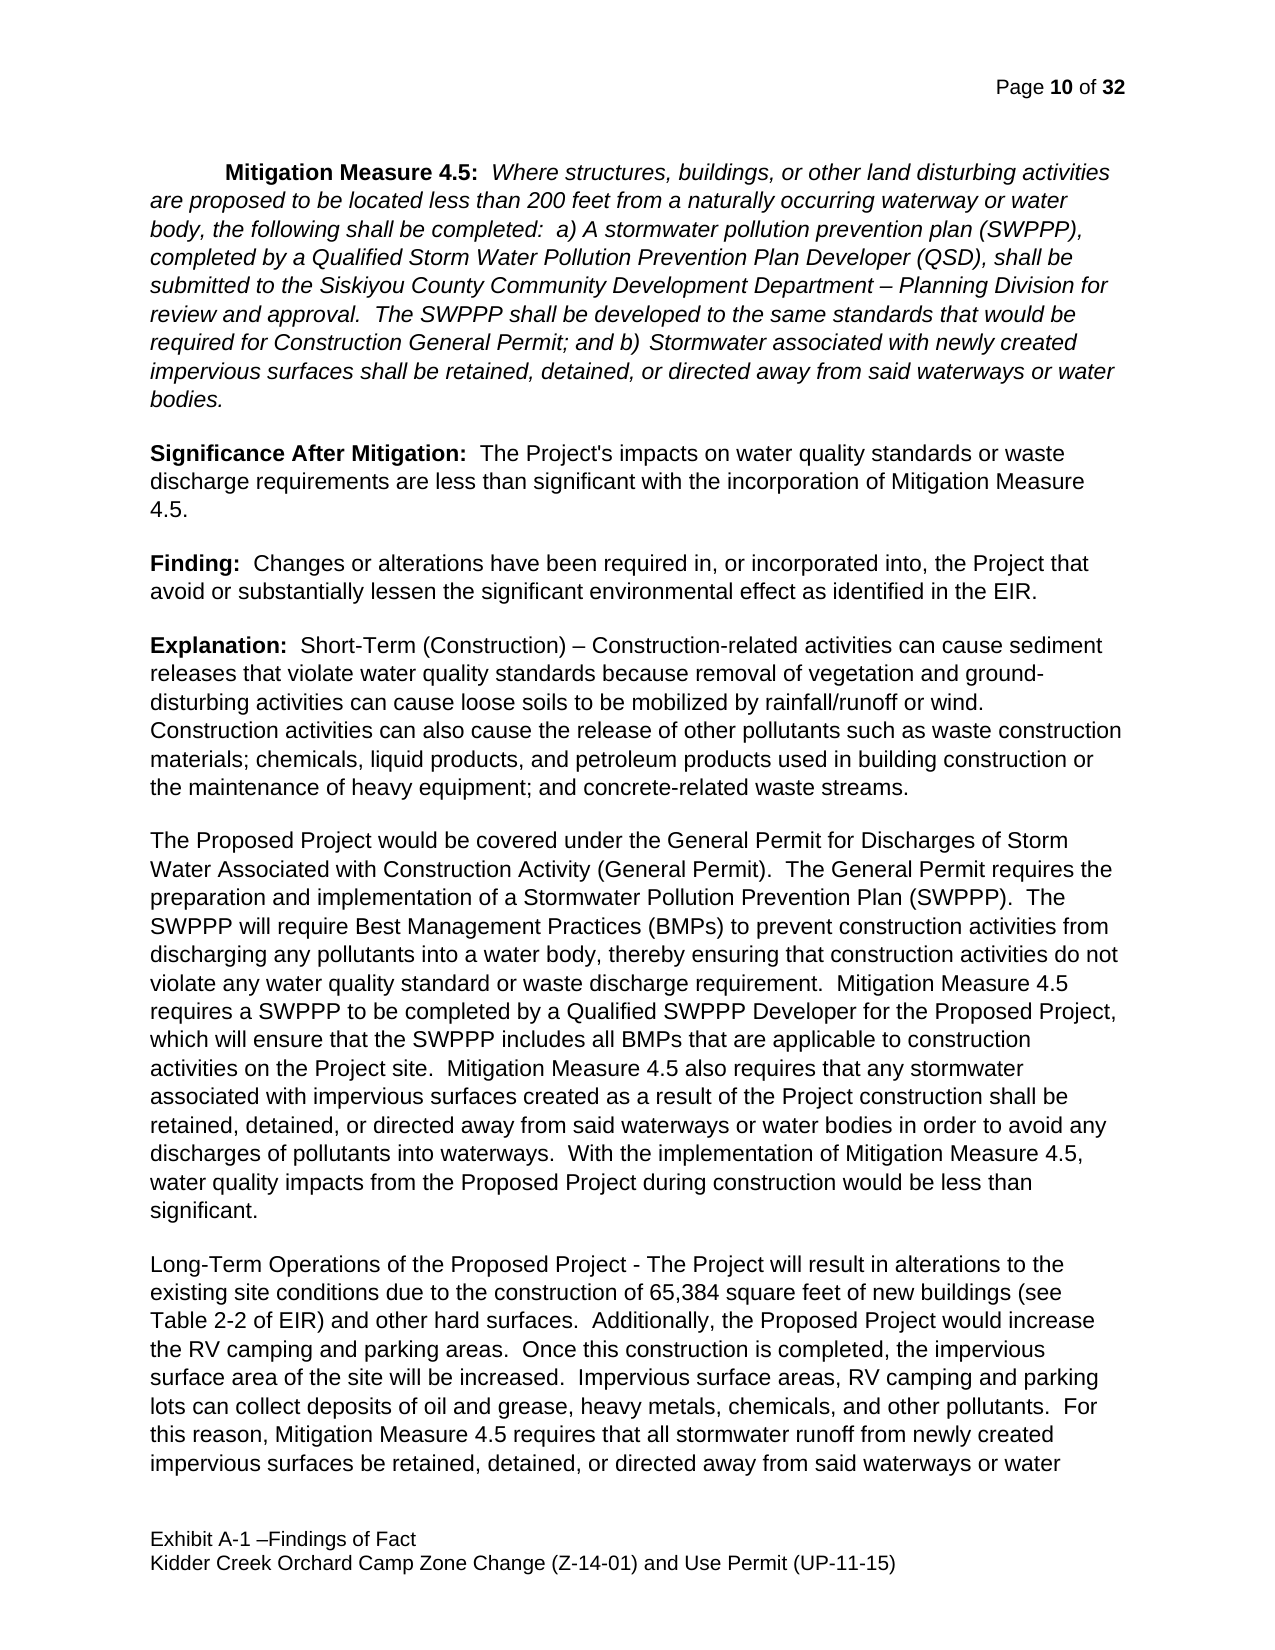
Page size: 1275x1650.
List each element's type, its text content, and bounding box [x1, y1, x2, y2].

text Finding: Changes or alterations have been required in, or incorporated into, the Project that avoid or substantially lessen the significant environmental effect as identified in the EIR. [150, 550, 1125, 605]
text Mitigation Measure 4.5: Where structures, buildings, or other land disturbing activities are proposed to be located less than 200 feet from a naturally occurring waterway or water body, the following shall be completed: a) A stormwater pollution prevention plan (SWPPP), completed by a Qualified Storm Water Pollution Prevention Plan Developer (QSD), shall be submitted to the Siskiyou County Community Development Department – Planning Division for review and approval. The SWPPP shall be developed to the same standards that would be required for Construction General Permit; and b) Stormwater associated with newly created impervious surfaces shall be retained, detained, or directed away from said waterways or water bodies. [150, 159, 1125, 412]
text The Proposed Project would be covered under the General Permit for Discharges of Storm Water Associated with Construction Activity (General Permit). The General Permit requires the preparation and implementation of a Stormwater Pollution Prevention Plan (SWPPP). The SWPPP will require Best Management Practices (BMPs) to prevent construction activities from discharging any pollutants into a water body, thereby ensuring that construction activities do not violate any water quality standard or waste discharge requirement. Mitigation Measure 4.5 requires a SWPPP to be completed by a Qualified SWPPP Developer for the Proposed Project, which will ensure that the SWPPP includes all BMPs that are applicable to construction activities on the Project site. Mitigation Measure 4.5 also requires that any stormwater associated with impervious surfaces created as a result of the Project construction shall be retained, detained, or directed away from said waterways or water bodies in order to avoid any discharges of pollutants into waterways. With the implementation of Mitigation Measure 4.5, water quality impacts from the Proposed Project during construction would be less than significant. [150, 827, 1125, 1223]
text Explanation: Short-Term (Construction) – Construction-related activities can cause sediment releases that violate water quality standards because removal of vegetation and ground-disturbing activities can cause loose soils to be mobilized by rainfall/runoff or wind. Construction activities can also cause the release of other pollutants such as waste construction materials; chemicals, liquid products, and petroleum products used in building construction or the maintenance of heavy equipment; and concrete-related waste streams. [150, 632, 1125, 800]
text Significance After Mitigation: The Project's impacts on water quality standards or waste discharge requirements are less than significant with the incorporation of Mitigation Measure 4.5. [150, 439, 1125, 523]
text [150, 1251, 1125, 1476]
